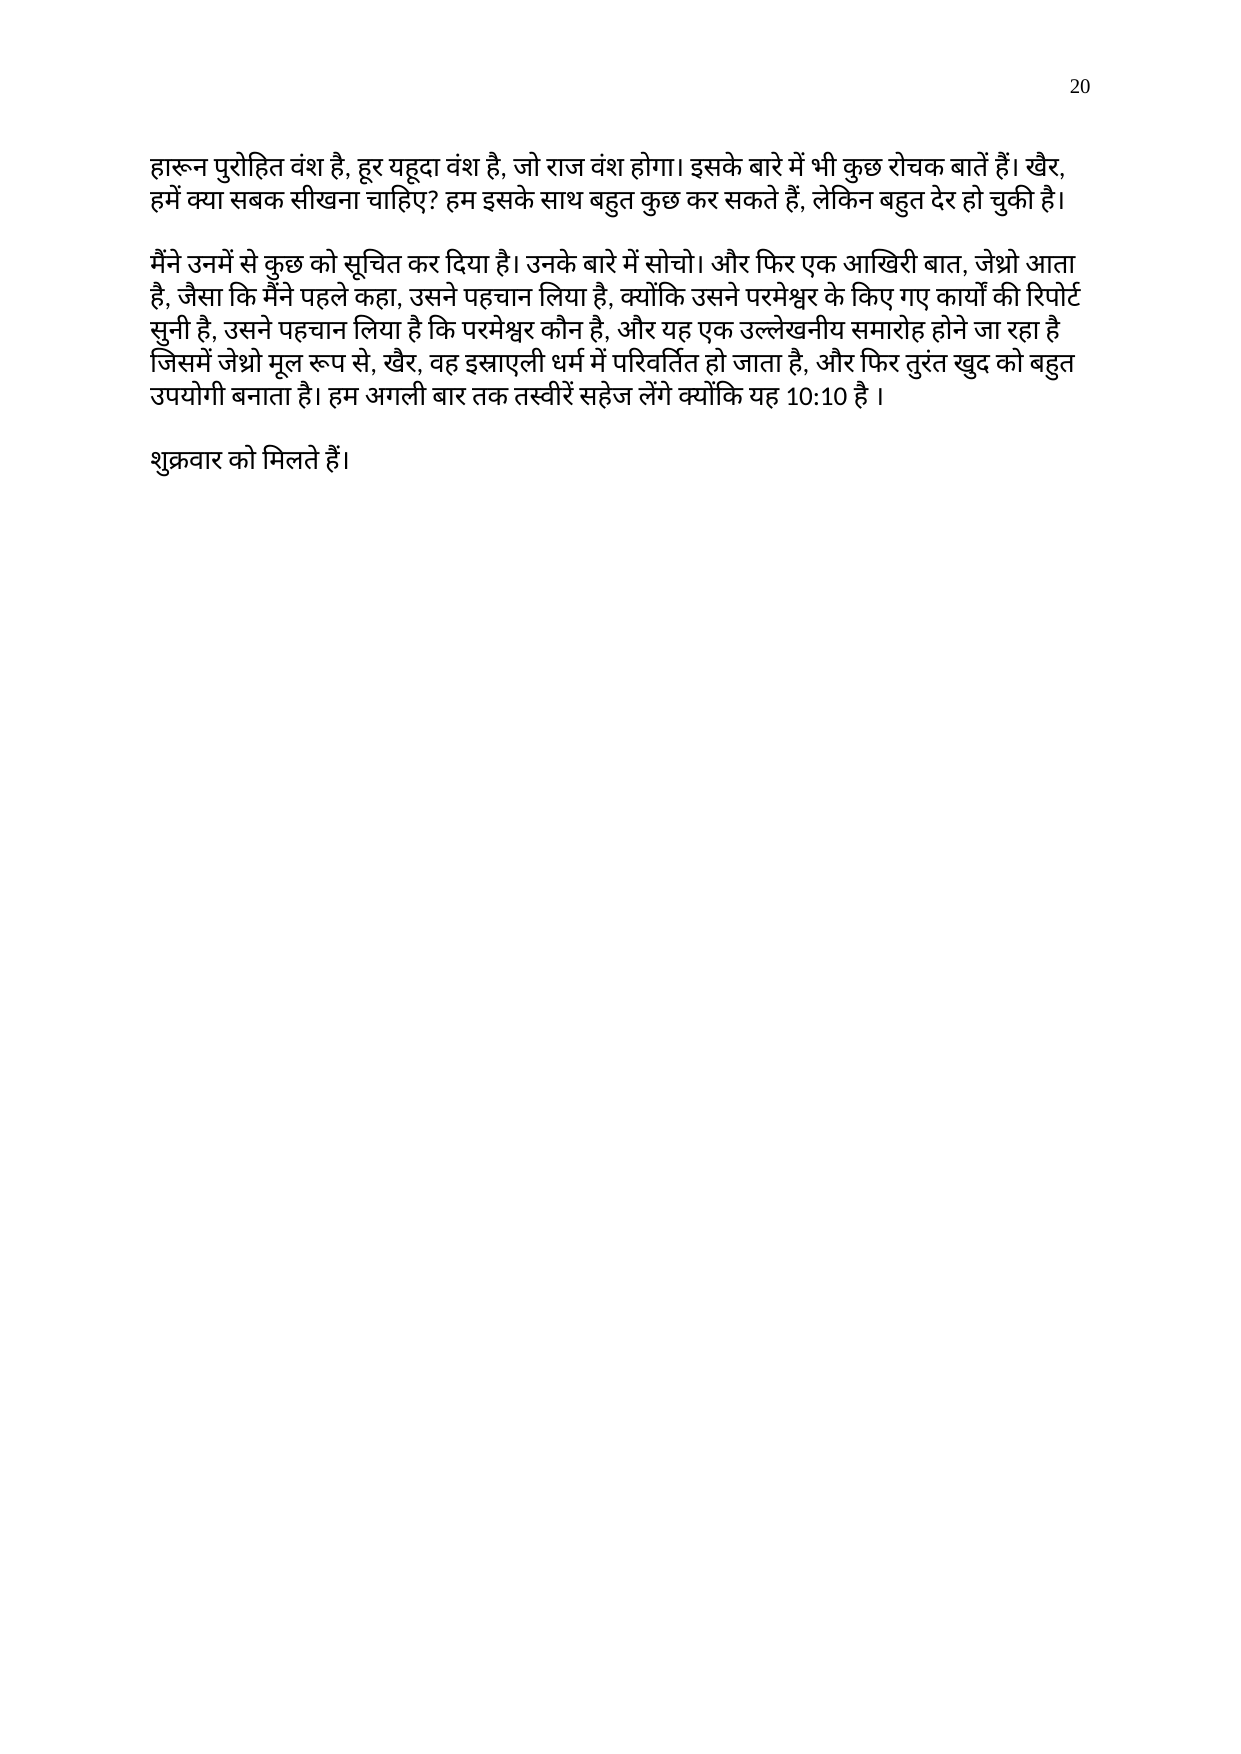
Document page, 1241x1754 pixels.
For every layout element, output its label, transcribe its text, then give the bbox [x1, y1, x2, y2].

text शुक्रवार को मिलते हैं। [150, 443, 1090, 476]
text हारून पुरोहित वंश है, हूर यहूदा वंश है, जो राज वंश होगा। इसके बारे में भी कुछ रोचक बातें हैं। खैर, हमें क्या सबक सीखना चाहिए? हम इसके साथ बहुत कुछ कर सकते हैं, लेकिन बहुत देर हो चुकी है। [150, 150, 1090, 216]
text मैंने उनमें से कुछ को सूचित कर दिया है। उनके बारे में सोचो। और फिर एक आखिरी बात, जेथ्रो आता है, जैसा कि मैंने पहले कहा, उसने पहचान लिया है, क्योंकि उसने परमेश्वर के किए गए कार्यों की रिपोर्ट सुनी है, उसने पहचान लिया है कि परमेश्वर कौन है, और यह एक उल्लेखनीय समारोह होने जा रहा है जिसमें जेथ्रो मूल रूप से, खैर, वह इस्राएली धर्म में परिवर्तित हो जाता है, और फिर तुरंत खुद को बहुत उपयोगी बनाता है। हम अगली बार तक तस्वीरें सहेज लेंगे क्योंकि यह 10:10 है । [150, 247, 1090, 412]
